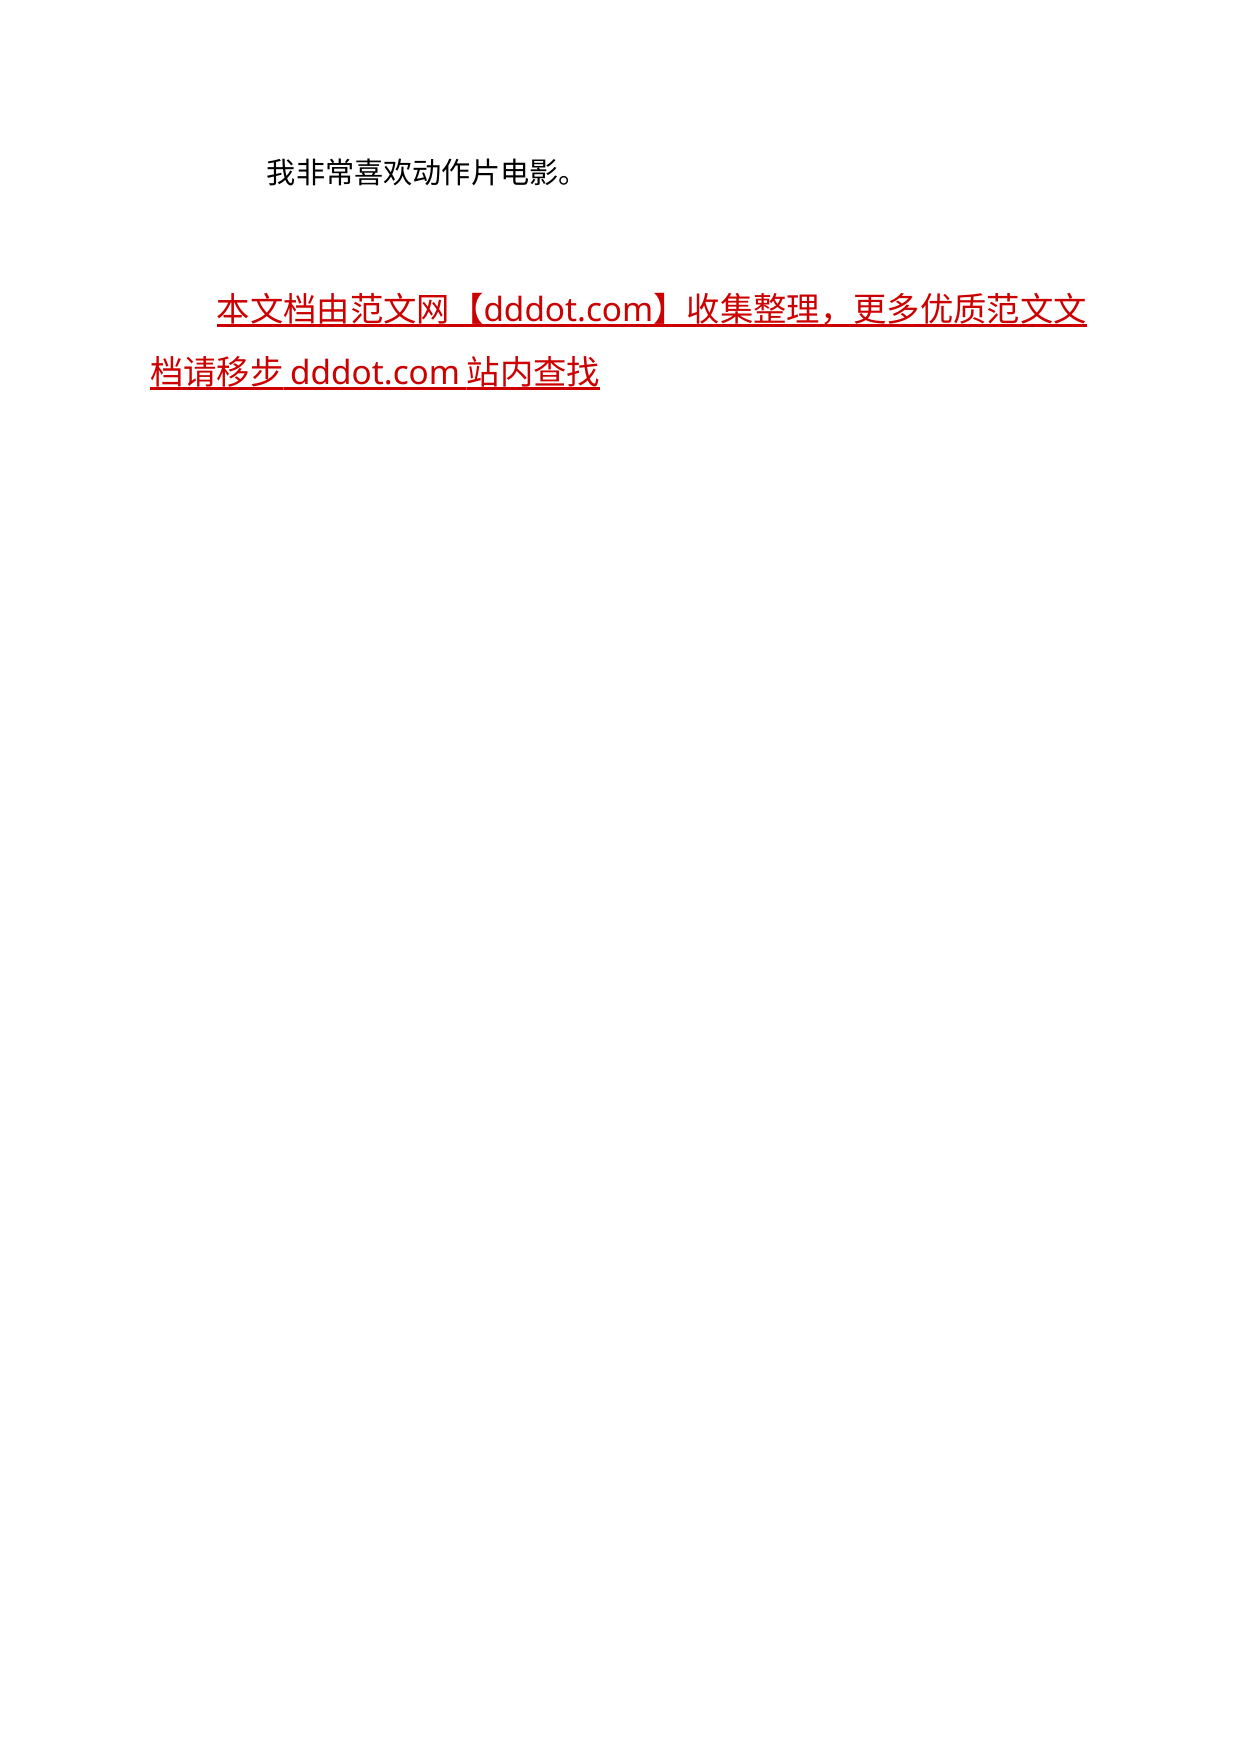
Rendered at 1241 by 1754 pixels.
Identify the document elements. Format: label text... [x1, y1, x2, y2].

text 我非常喜欢动作片电影。 [150, 150, 1090, 192]
text 本文档由范文网【dddot.com】收集整理，更多优质范文文档请移步dddot.com站内查找 [150, 283, 1090, 394]
